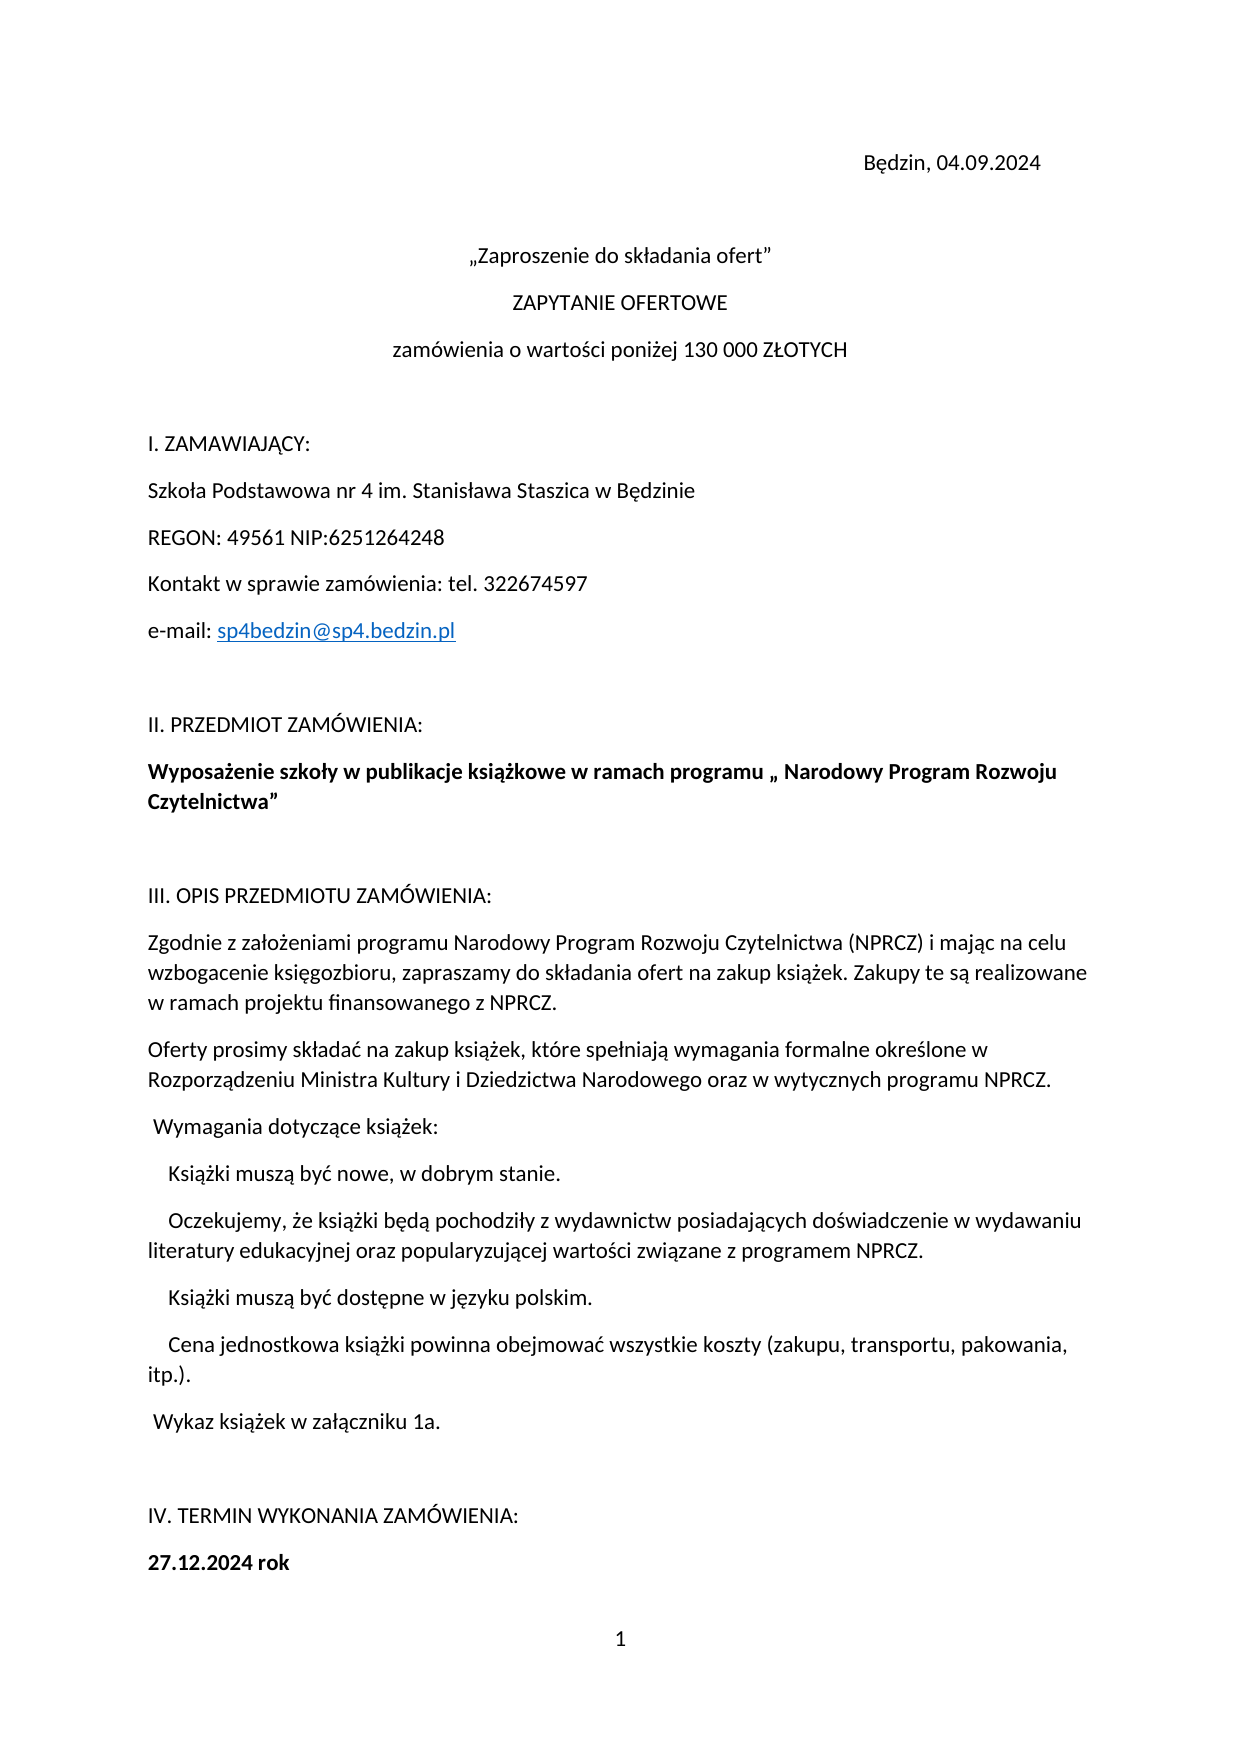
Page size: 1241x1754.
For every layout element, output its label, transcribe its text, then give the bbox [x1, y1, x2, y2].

text Oczekujemy, że książki będą pochodziły z wydawnictw posiadających doświadczenie w wydawaniu literatury edukacyjnej oraz popularyzującej wartości związane z programem NPRCZ. [148, 1206, 1093, 1264]
text Oferty prosimy składać na zakup książek, które spełniają wymagania formalne określone w Rozporządzeniu Ministra Kultury i Dziedzictwa Narodowego oraz w wytycznych programu NPRCZ. [148, 1035, 1093, 1093]
text e-mail: sp4bedzin@sp4.bedzin.pl [148, 616, 1093, 644]
text REGON: 49561 NIP:6251264248 [148, 523, 1093, 551]
text Wykaz książek w załączniku 1a. [148, 1407, 1093, 1435]
text zamówienia o wartości poniżej 130 000 ZŁOTYCH [148, 335, 1093, 363]
text Wymagania dotyczące książek: [148, 1112, 1093, 1140]
text I. ZAMAWIAJĄCY: [148, 429, 1093, 457]
text II. PRZEDMIOT ZAMÓWIENIA: [148, 710, 1093, 738]
text IV. TERMIN WYKONANIA ZAMÓWIENIA: [148, 1501, 1093, 1529]
text Książki muszą być dostępne w języku polskim. [148, 1283, 1093, 1311]
text Zgodnie z założeniami programu Narodowy Program Rozwoju Czytelnictwa (NPRCZ) i mając na celu wzbogacenie księgozbioru, zapraszamy do składania ofert na zakup książek. Zakupy te są realizowane w ramach projektu finansowanego z NPRCZ. [148, 928, 1093, 1016]
text Książki muszą być nowe, w dobrym stanie. [148, 1159, 1093, 1187]
text Cena jednostkowa książki powinna obejmować wszystkie koszty (zakupu, transportu, pakowania, itp.). [148, 1330, 1093, 1388]
text ZAPYTANIE OFERTOWE [148, 288, 1093, 316]
text 27.12.2024 rok [148, 1548, 1093, 1576]
text Wyposażenie szkoły w publikacje książkowe w ramach programu „ Narodowy Program Rozwoju Czytelnictwa” [148, 757, 1093, 815]
text Kontakt w sprawie zamówienia: tel. 322674597 [148, 569, 1093, 597]
text III. OPIS PRZEDMIOTU ZAMÓWIENIA: [148, 881, 1093, 909]
text Będzin, 04.09.2024 [148, 148, 1093, 176]
text „Zaproszenie do składania ofert” [148, 241, 1093, 269]
text Szkoła Podstawowa nr 4 im. Stanisława Staszica w Będzinie [148, 476, 1093, 504]
